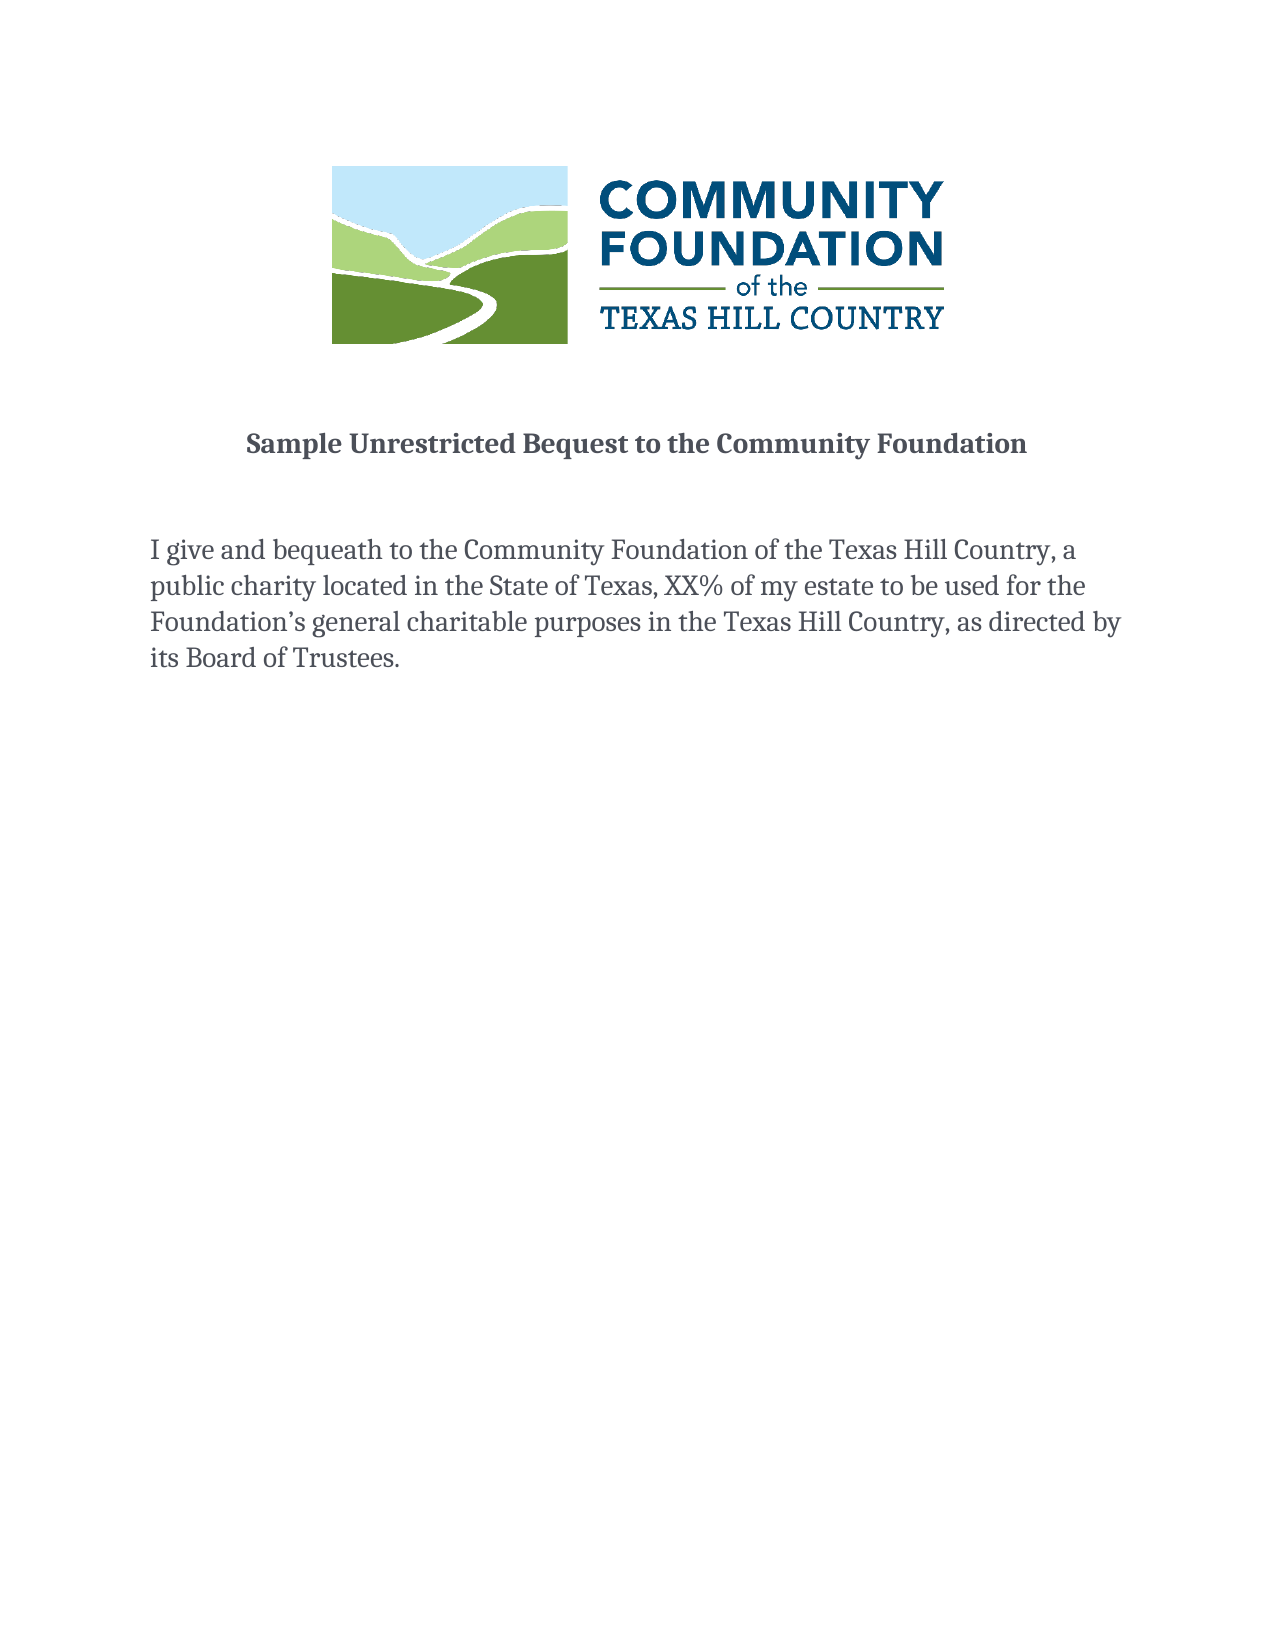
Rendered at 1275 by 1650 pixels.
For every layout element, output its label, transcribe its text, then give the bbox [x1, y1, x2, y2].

picture [318, 150, 957, 361]
text I give and bequeath to the Community Foundation of the Texas Hill Country, a public charity located in the State of Texas, XX% of my estate to be used for the Foundation’s general charitable purposes in the Texas Hill Country, as directed by its Board of Trustees. [150, 533, 1125, 675]
text Sample Unrestricted Bequest to the Community Foundation [150, 427, 1125, 461]
